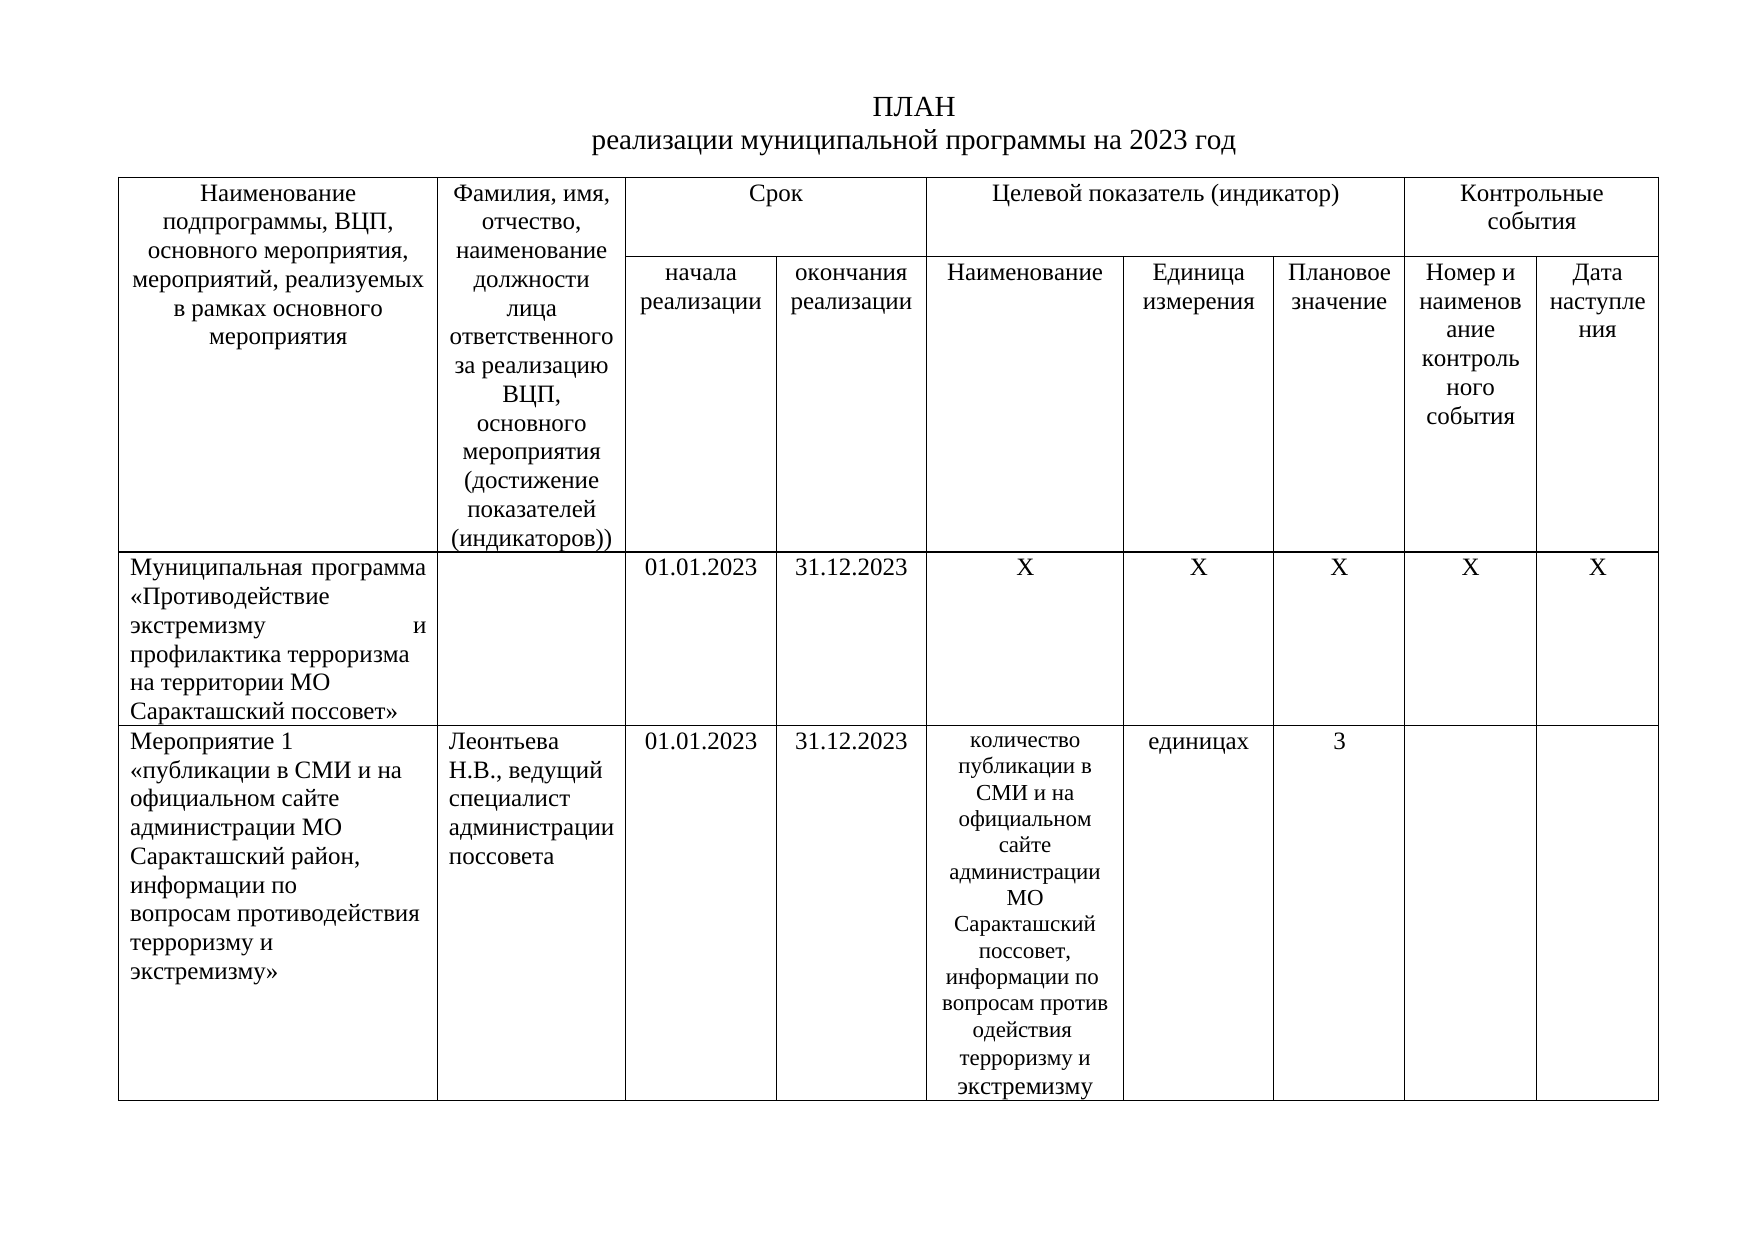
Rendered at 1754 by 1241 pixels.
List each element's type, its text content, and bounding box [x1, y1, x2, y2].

table_cell 31.12.2023 [777, 553, 926, 725]
table_header Контрольные события [1405, 178, 1658, 256]
table_cell единицах [1124, 726, 1273, 1100]
table_cell Номер и наименование контрольного события [1405, 257, 1536, 551]
table_header Наименование подпрограммы, ВЦП, основного мероприятия, мероприятий, реализуемых в рамках основного мероприятия [119, 178, 437, 551]
text ПЛАН [118, 89, 1636, 122]
table_cell Х [1537, 553, 1658, 725]
table_header Целевой показатель (индикатор) [927, 178, 1404, 256]
table_cell Единица измерения [1124, 257, 1273, 551]
table_cell Наименование [927, 257, 1123, 551]
table_header Фамилия, имя, отчество, наименование должности лица ответственного за реализацию ВЦП, основного мероприятия (достижение показателей (индикаторов)) [438, 178, 625, 551]
table_cell [1537, 726, 1658, 1100]
table_cell Леонтьева Н.В., ведущий специалист администрации поссовета [438, 726, 625, 1100]
table_cell Х [927, 553, 1123, 725]
table_cell 01.01.2023 [626, 553, 776, 725]
table_cell Плановое значение [1274, 257, 1404, 551]
table_header Срок [626, 178, 926, 256]
table_cell 31.12.2023 [777, 726, 926, 1100]
table_cell Дата наступления [1537, 257, 1658, 551]
table_cell количество публикации в СМИ и на официальном сайте администрации МО Саракташский поссовет, информации по вопросам противодействия терроризму и экстремизму [927, 726, 1123, 1100]
table_cell 3 [1274, 726, 1404, 1100]
text реализации муниципальной программы на 2023 год [118, 122, 1636, 156]
table_cell [1405, 726, 1536, 1100]
table_cell [438, 553, 625, 725]
table_cell Х [1124, 553, 1273, 725]
table_cell окончания реализации [777, 257, 926, 551]
table_cell 01.01.2023 [626, 726, 776, 1100]
table_cell Муниципальная программа «Противодействие экстремизму и профилактика терроризма на территории МО Саракташский поссовет» [119, 553, 437, 725]
table_cell начала реализации [626, 257, 776, 551]
table_cell Х [1274, 553, 1404, 725]
table_cell Х [1405, 553, 1536, 725]
table_cell Мероприятие 1 «публикации в СМИ и на официальном сайте администрации МО Саракташский район, информации по вопросам противодействия терроризму и экстремизму» [119, 726, 437, 1100]
